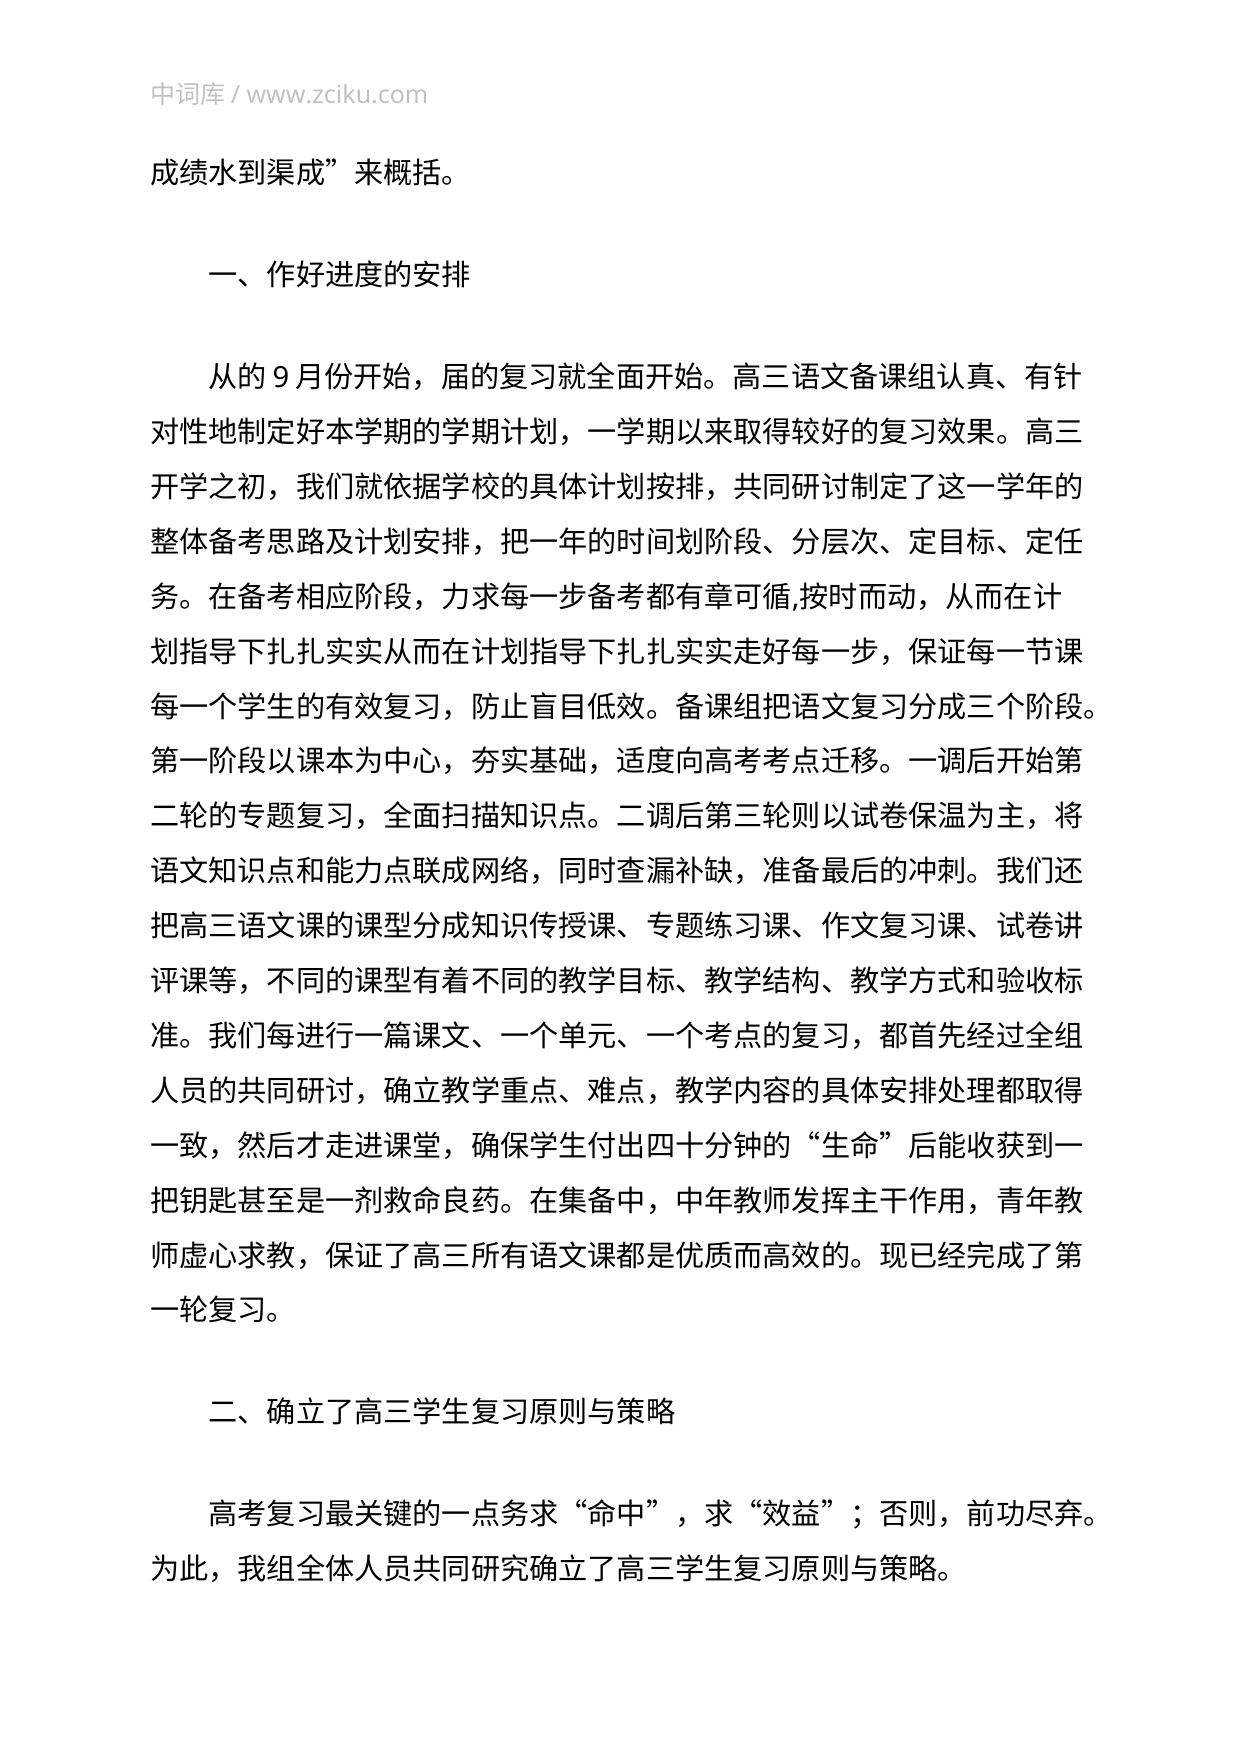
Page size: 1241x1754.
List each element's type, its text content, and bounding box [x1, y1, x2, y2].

text 一、作好进度的安排 [150, 252, 1090, 294]
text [150, 150, 1090, 192]
text 高考复习最关键的一点务求“命中”，求“效益”；否则，前功尽弃。为此，我组全体人员共同研究确立了高三学生复习原则与策略。 [150, 1491, 1090, 1588]
text 二、确立了高三学生复习原则与策略 [150, 1389, 1090, 1431]
text 从的9月份开始，届的复习就全面开始。高三语文备课组认真、有针对性地制定好本学期的学期计划，一学期以来取得较好的复习效果。高三开学之初，我们就依据学校的具体计划按排，共同研讨制定了这一学年的整体备考思路及计划安排，把一年的时间划阶段、分层次、定目标、定任务。在备考相应阶段，力求每一步备考都有章可循,按时而动，从而在计划指导下扎扎实实从而在计划指导下扎扎实实走好每一步，保证每一节课每一个学生的有效复习，防止盲目低效。备课组把语文复习分成三个阶段。第一阶段以课本为中心，夯实基础，适度向高考考点迁移。一调后开始第二轮的专题复习，全面扫描知识点。二调后第三轮则以试卷保温为主，将语文知识点和能力点联成网络，同时查漏补缺，准备最后的冲刺。我们还把高三语文课的课型分成知识传授课、专题练习课、作文复习课、试卷讲评课等，不同的课型有着不同的教学目标、教学结构、教学方式和验收标准。我们每进行一篇课文、一个单元、一个考点的复习，都首先经过全组人员的共同研讨，确立教学重点、难点，教学内容的具体安排处理都取得一致，然后才走进课堂，确保学生付出四十分钟的“生命”后能收获到一把钥匙甚至是一剂救命良药。在集备中，中年教师发挥主干作用，青年教师虚心求教，保证了高三所有语文课都是优质而高效的。现已经完成了第一轮复习。 [150, 353, 1090, 1329]
